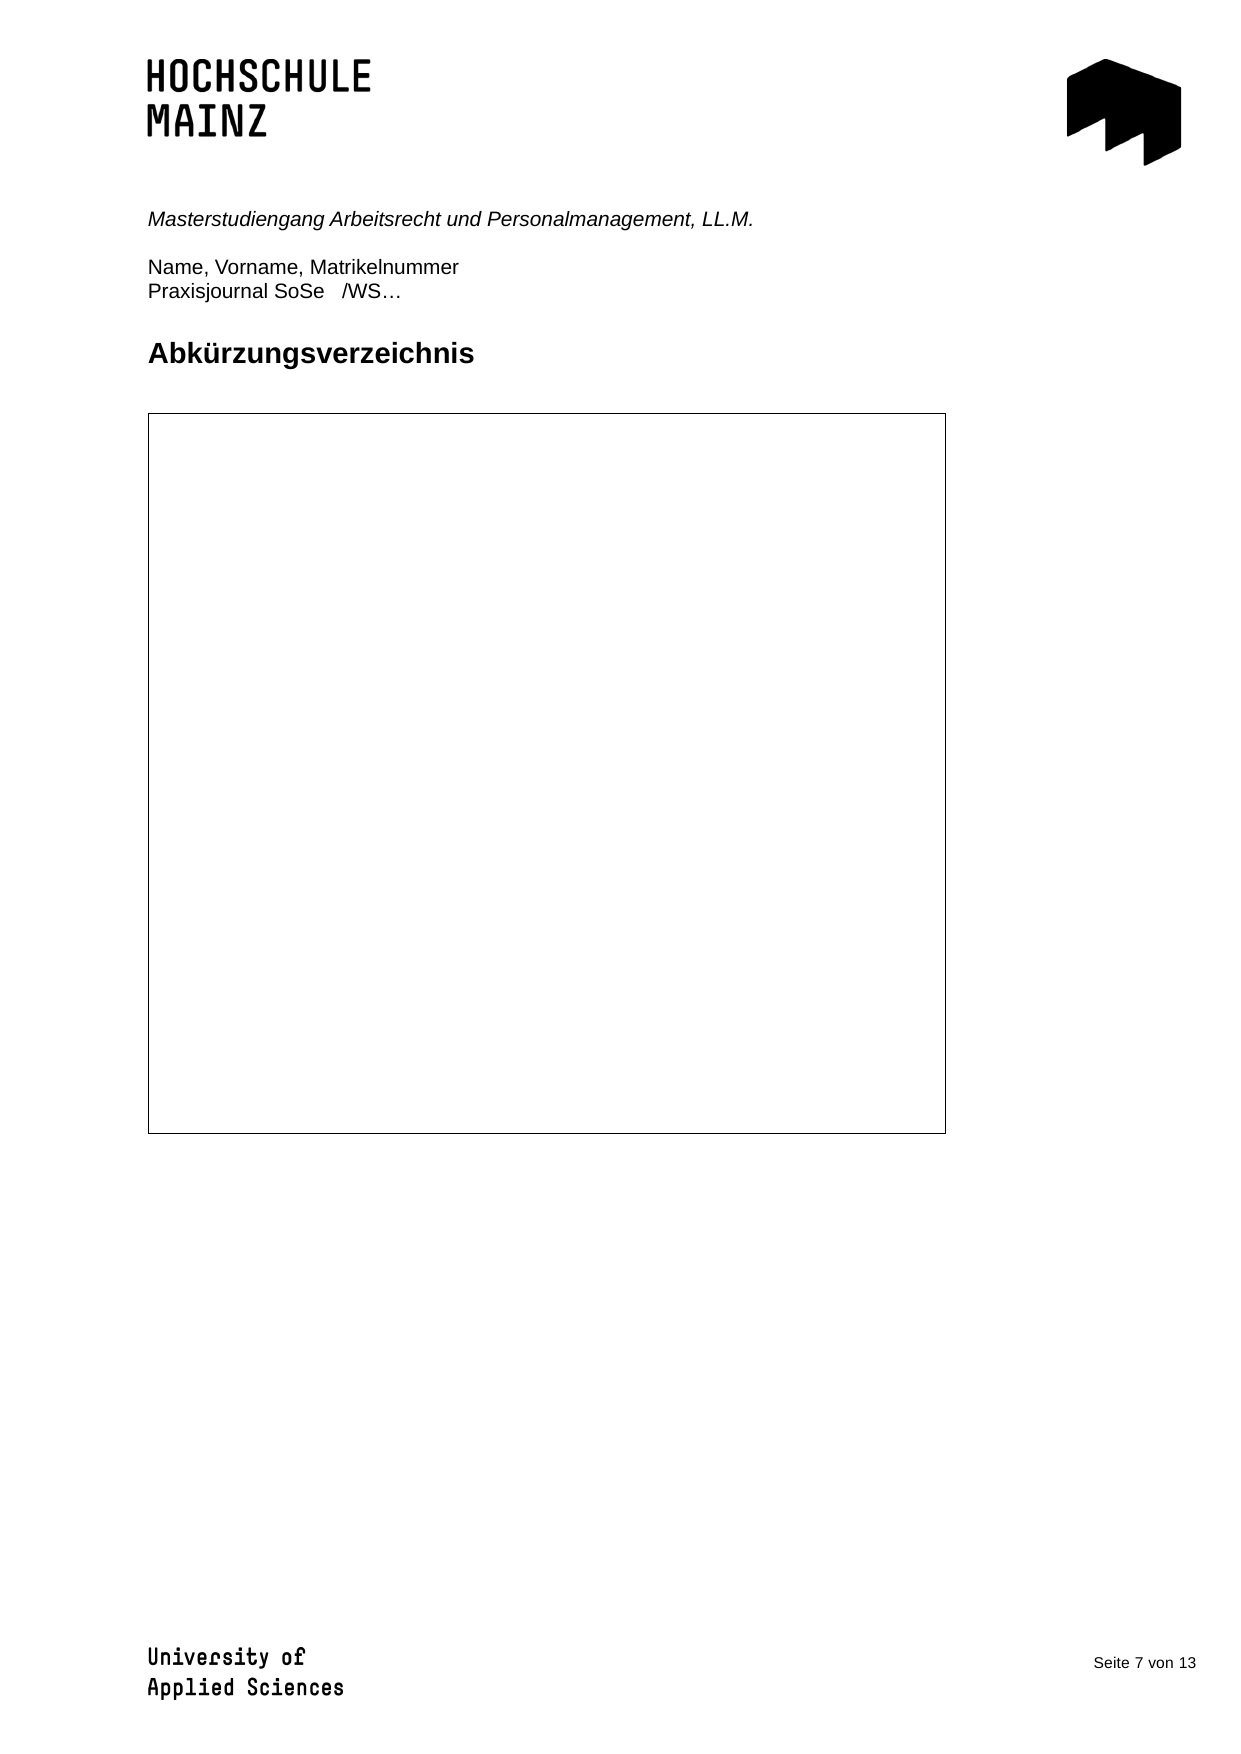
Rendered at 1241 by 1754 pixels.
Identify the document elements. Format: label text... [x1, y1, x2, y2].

text Abkürzungsverzeichnis [148, 336, 1240, 370]
picture [147, 1647, 344, 1700]
table_header [149, 414, 945, 1133]
picture [147, 59, 1182, 166]
